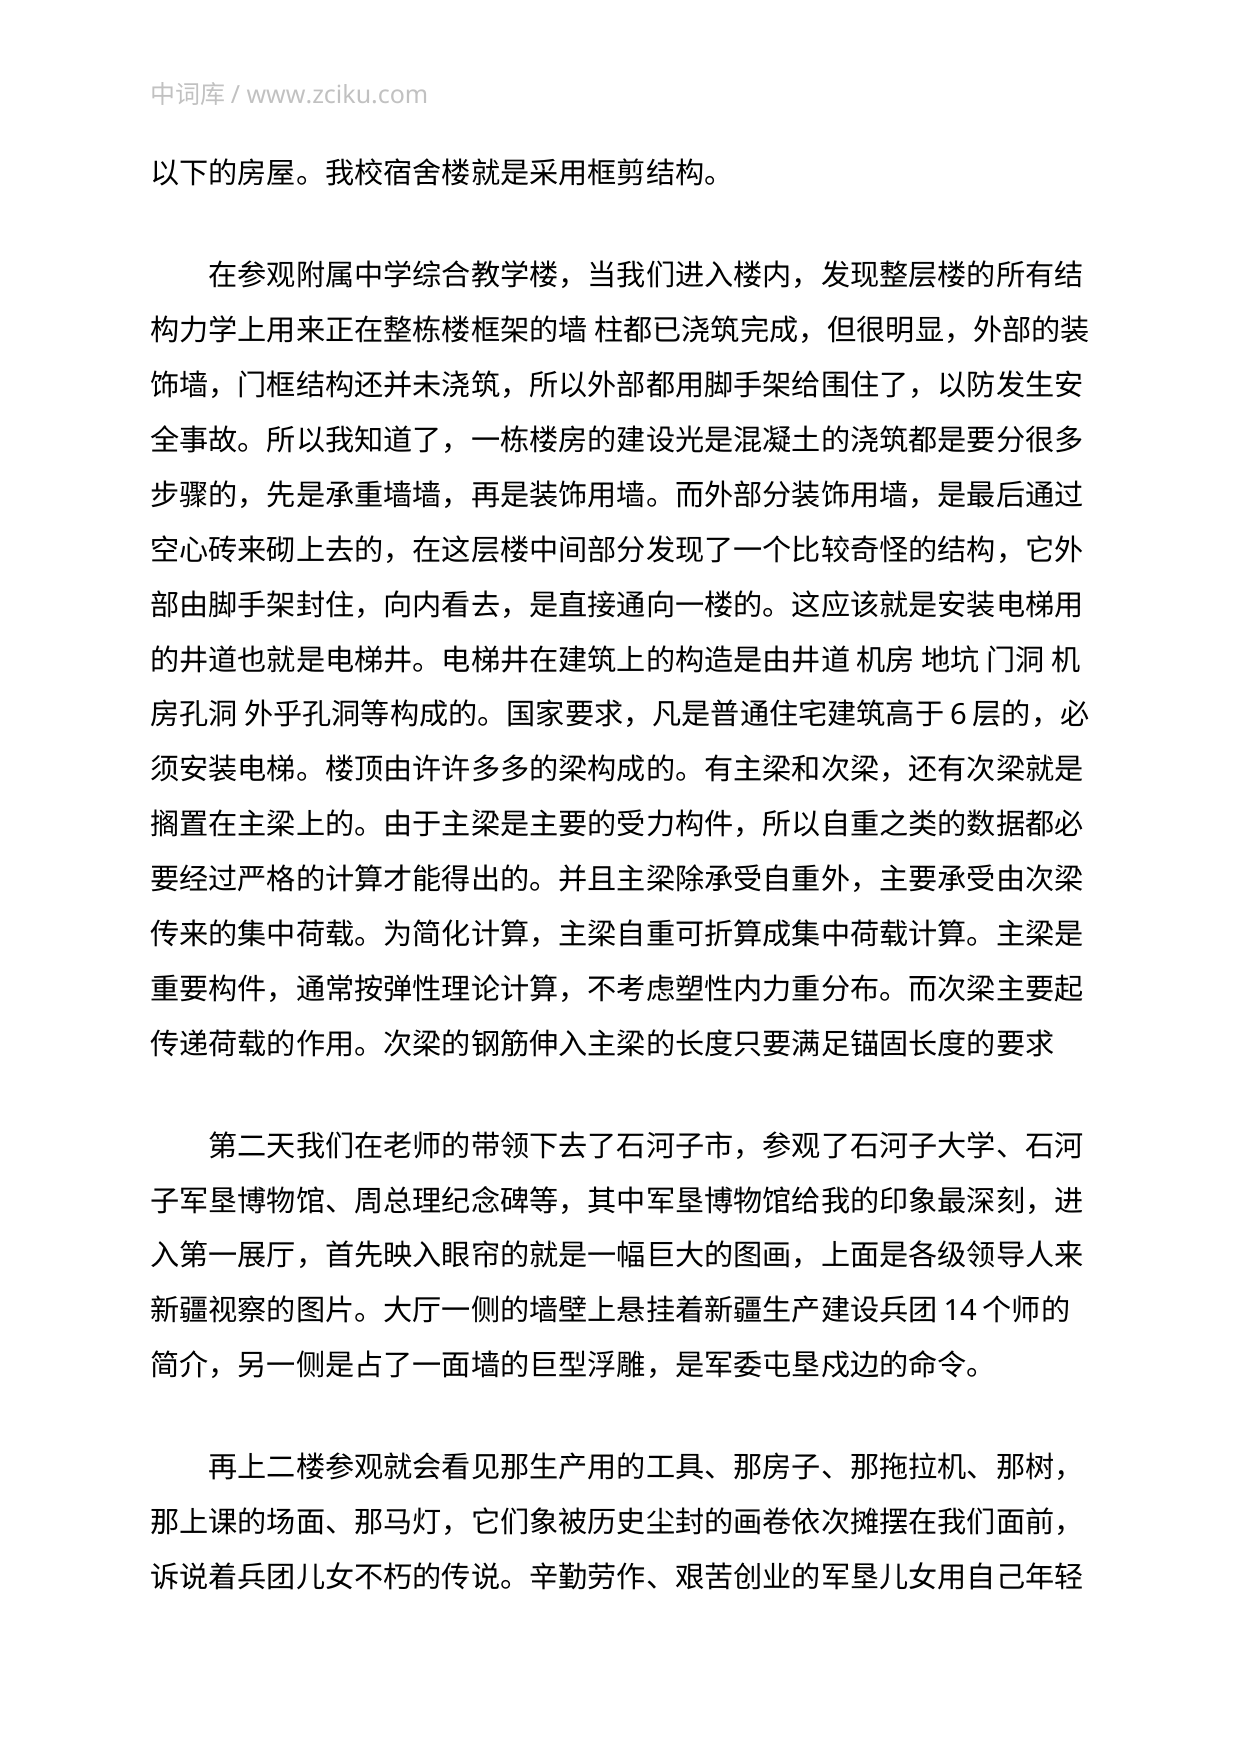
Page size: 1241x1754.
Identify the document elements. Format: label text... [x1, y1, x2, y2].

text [150, 150, 1090, 192]
text 第二天我们在老师的带领下去了石河子市，参观了石河子大学、石河子军垦博物馆、周总理纪念碑等，其中军垦博物馆给我的印象最深刻，进入第一展厅，首先映入眼帘的就是一幅巨大的图画，上面是各级领导人来新疆视察的图片。大厅一侧的墙壁上悬挂着新疆生产建设兵团14个师的简介，另一侧是占了一面墙的巨型浮雕，是军委屯垦戍边的命令。 [150, 1122, 1090, 1384]
text 在参观附属中学综合教学楼，当我们进入楼内，发现整层楼的所有结构力学上用来正在整栋楼框架的墙 柱都已浇筑完成，但很明显，外部的装饰墙，门框结构还并未浇筑，所以外部都用脚手架给围住了，以防发生安全事故。所以我知道了，一栋楼房的建设光是混凝土的浇筑都是要分很多步骤的，先是承重墙墙，再是装饰用墙。而外部分装饰用墙，是最后通过空心砖来砌上去的，在这层楼中间部分发现了一个比较奇怪的结构，它外部由脚手架封住，向内看去，是直接通向一楼的。这应该就是安装电梯用的井道也就是电梯井。电梯井在建筑上的构造是由井道 机房 地坑 门洞 机房孔洞 外乎孔洞等构成的。国家要求，凡是普通住宅建筑高于6层的，必须安装电梯。楼顶由许许多多的梁构成的。有主梁和次梁，还有次梁就是搁置在主梁上的。由于主梁是主要的受力构件，所以自重之类的数据都必要经过严格的计算才能得出的。并且主梁除承受自重外，主要承受由次梁传来的集中荷载。为简化计算，主梁自重可折算成集中荷载计算。主梁是重要构件，通常按弹性理论计算，不考虑塑性内力重分布。而次梁主要起传递荷载的作用。次梁的钢筋伸入主梁的长度只要满足锚固长度的要求 [150, 252, 1090, 1063]
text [150, 1444, 1090, 1596]
